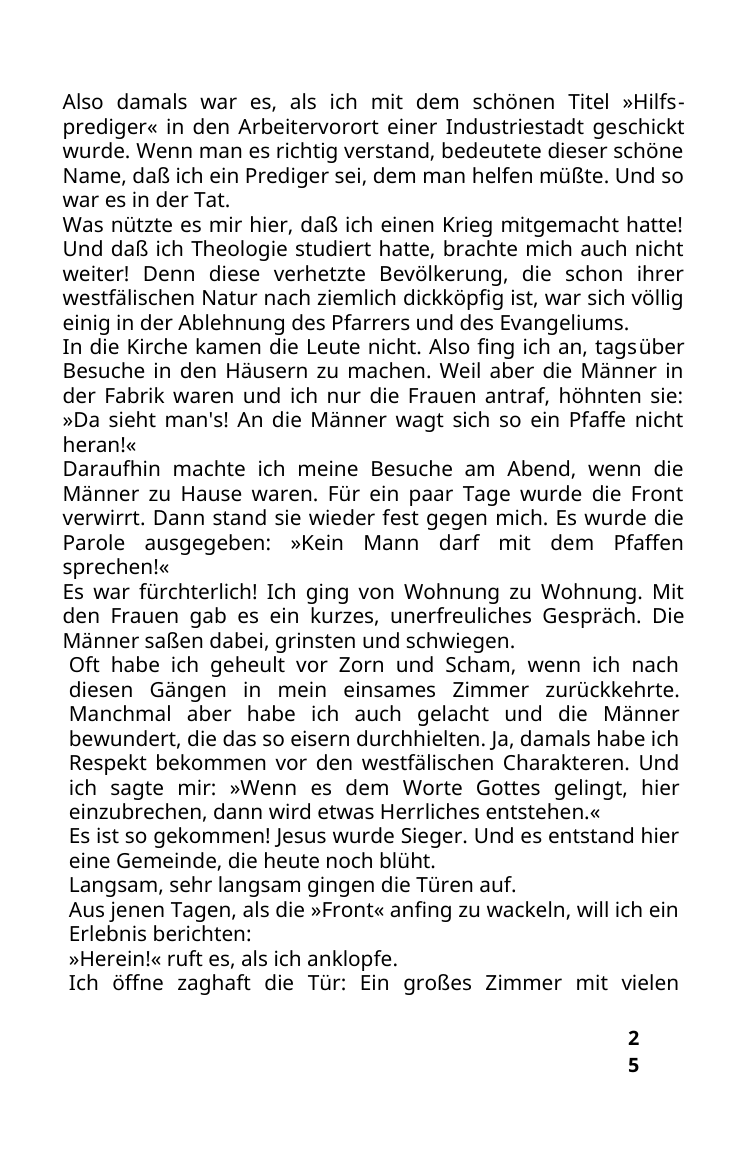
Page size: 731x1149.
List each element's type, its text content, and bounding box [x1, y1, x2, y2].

text Aus jenen Tagen, als die »Front« anfing zu wackeln, will ich ein Erlebnis berichten: [69, 898, 680, 947]
text Es war fürchterlich! Ich ging von Wohnung zu Wohnung. Mit den Frauen gab es ein kurzes, unerfreuliches Gespräch. Die Männer saßen dabei, grinsten und schwiegen. [62, 579, 684, 653]
text Oft habe ich geheult vor Zorn und Scham, wenn ich nach diesen Gängen in mein einsames Zimmer zurückkehrte. Manchmal aber habe ich auch gelacht und die Männer bewundert, die das so eisern durchhielten. Ja, damals habe ich Respekt bekommen vor den westfälischen Charakteren. Und ich sagte mir: »Wenn es dem Worte Gottes gelingt, hier einzubrechen, dann wird etwas Herrliches entstehen.« [69, 653, 680, 824]
text In die Kirche kamen die Leute nicht. Also fing ich an, tagsüber Besuche in den Häusern zu machen. Weil aber die Männer in der Fabrik waren und ich nur die Frauen antraf, höhnten sie: »Da sieht man's! An die Männer wagt sich so ein Pfaffe nicht heran!« [62, 335, 684, 457]
text Was nützte es mir hier, daß ich einen Krieg mitgemacht hatte! Und daß ich Theologie studiert hatte, brachte mich auch nicht weiter! Denn diese verhetzte Bevölkerung, die schon ihrer westfälischen Natur nach ziemlich dickköpfig ist, war sich völlig einig in der Ablehnung des Pfarrers und des Evangeliums. [62, 212, 684, 335]
text »Herein!« ruft es, als ich anklopfe. [69, 947, 730, 971]
text Es ist so gekommen! Jesus wurde Sieger. Und es entstand hier eine Gemeinde, die heute noch blüht. [69, 824, 680, 873]
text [69, 971, 680, 996]
text Daraufhin machte ich meine Besuche am Abend, wenn die Männer zu Hause waren. Für ein paar Tage wurde die Front verwirrt. Dann stand sie wieder fest gegen mich. Es wurde die Parole ausgegeben: »Kein Mann darf mit dem Pfaffen sprechen!« [62, 457, 684, 579]
text Also damals war es, als ich mit dem schönen Titel »Hilfsprediger« in den Arbeitervorort einer Industriestadt geschickt wurde. Wenn man es richtig verstand, bedeutete dieser schöne Name, daß ich ein Prediger sei, dem man helfen müßte. Und so war es in der Tat. [62, 90, 684, 212]
text Langsam, sehr langsam gingen die Türen auf. [69, 873, 730, 898]
